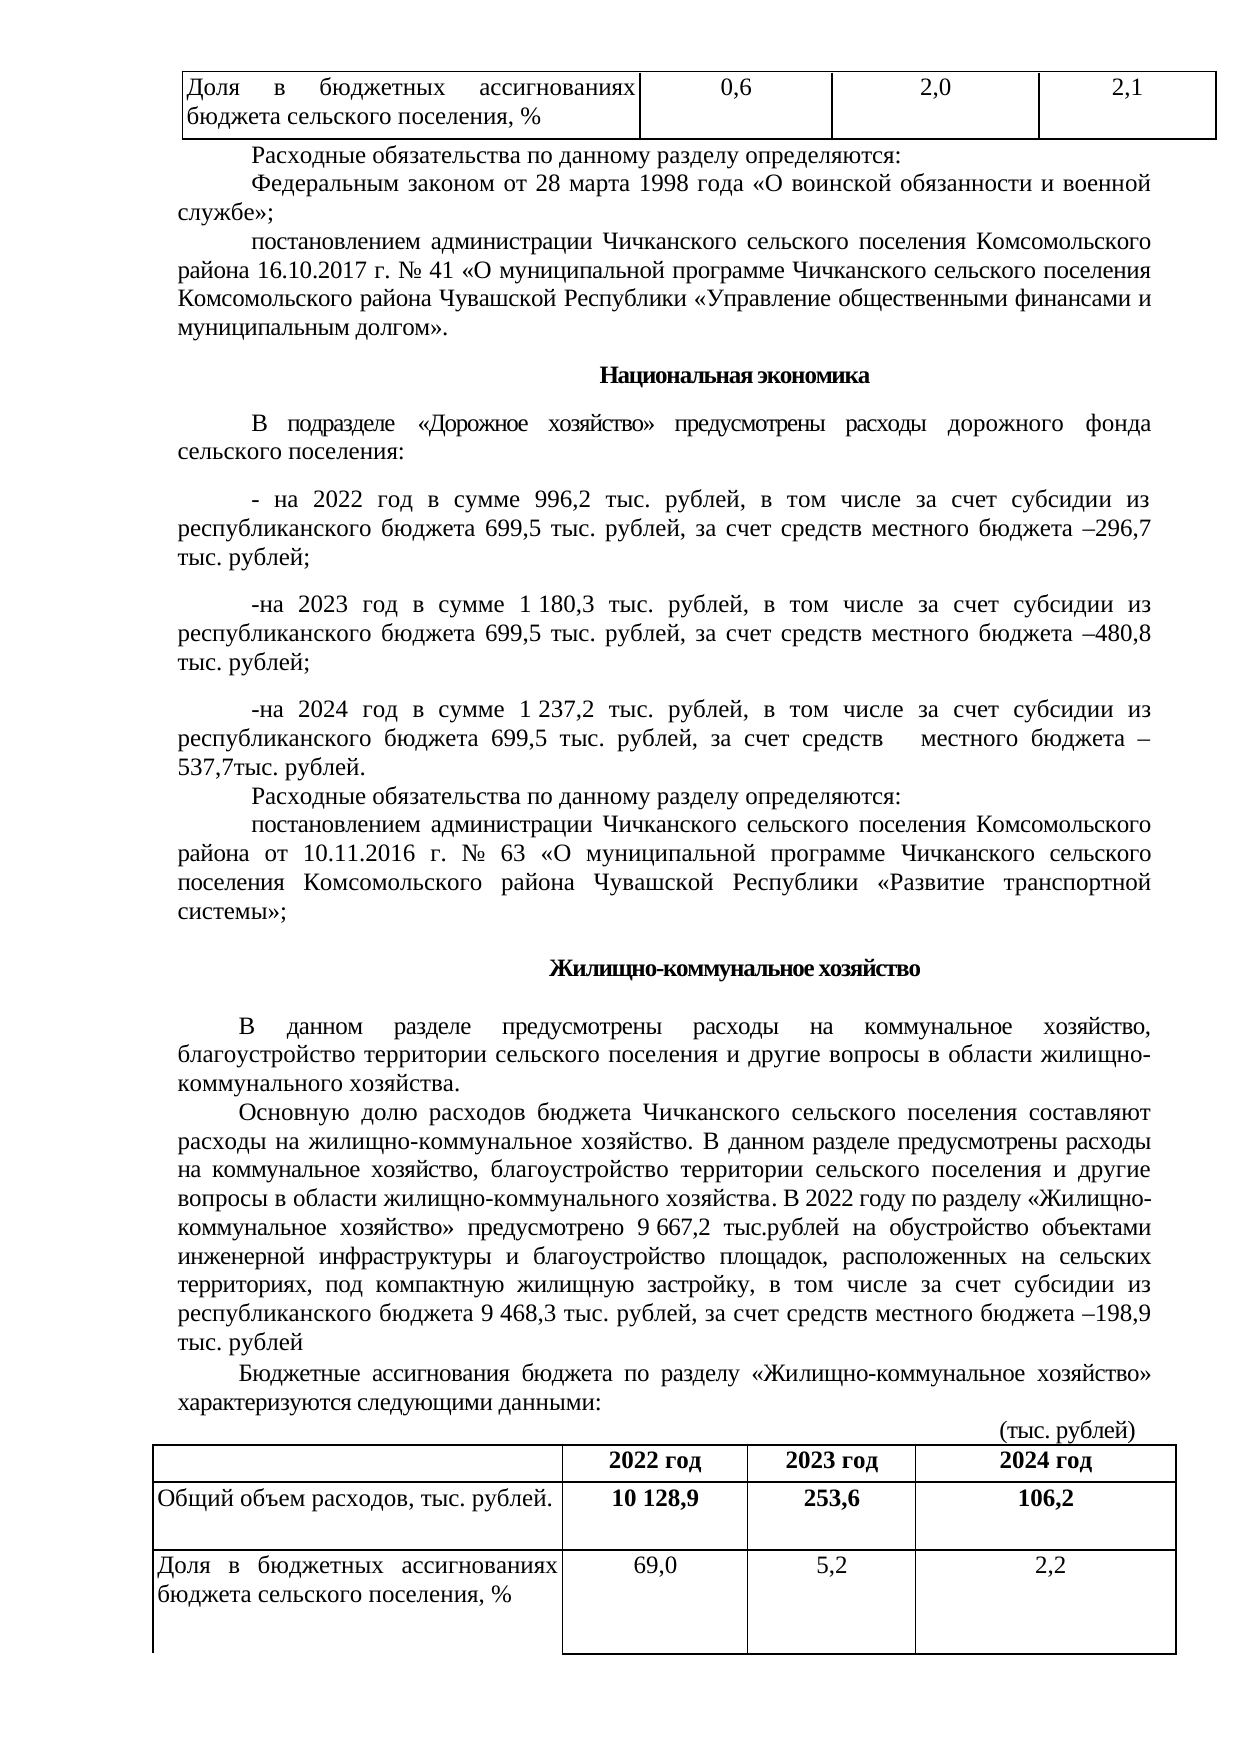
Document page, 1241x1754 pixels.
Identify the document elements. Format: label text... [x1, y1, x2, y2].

subtitle постановлением администрации Чичканского сельского поселения Комсомольского района от 10.11.. № 63 «О муниципальной программе Чичканского сельского поселения Комсомольского района Чувашской Республики «Развитие транспортной системы»; [177, 809, 1152, 924]
text - на 2022 год в сумме 996,2 тыс. рублей, в том числе за счет субсидии из республиканского бюджета 699,5 тыс. рублей, за счет средств местного бюджета –296,7 тыс. рублей; [177, 484, 1152, 570]
text (тыс. рублей) [965, 1415, 1152, 1444]
subtitle постановлением администрации Чичканского сельского поселения Комсомольского района 16.10.2017 г. № 41 «О муниципальной программе Чичканского сельского поселения Комсомольского района Чувашской Республики «Управление общественными финансами и муниципальным долгом». [177, 226, 1152, 341]
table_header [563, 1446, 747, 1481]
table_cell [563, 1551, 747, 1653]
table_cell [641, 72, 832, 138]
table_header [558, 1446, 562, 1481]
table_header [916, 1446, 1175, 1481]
text Федеральным законом от 28 марта 1998 года «О воинской обязанности и военной службе»; [177, 168, 1152, 226]
text В данном разделе предусмотрены расходы на коммунальное хозяйство, благоустройство территории сельского поселения и другие вопросы в области жилищно-коммунального хозяйства. [177, 1011, 1152, 1097]
text Национальная экономика [319, 360, 1152, 389]
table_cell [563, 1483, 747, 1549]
text Расходные обязательства по данному разделу определяются: [177, 781, 1152, 809]
text В подразделе «Дорожное хозяйство» предусмотрены расходы дорожного фонда сельского поселения: [177, 408, 1152, 465]
text Жилищно-коммунальное хозяйство [319, 953, 1152, 982]
text -на 2024 год в сумме 1 237,2 тыс. рублей, в том числе за счет субсидии из республиканского бюджета 699,5 тыс. рублей, за счет средств местного бюджета –537,7тыс. рублей. [177, 694, 1152, 781]
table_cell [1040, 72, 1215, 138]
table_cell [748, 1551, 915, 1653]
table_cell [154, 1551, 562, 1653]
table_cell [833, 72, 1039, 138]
text Бюджетные ассигнования бюджета по разделу «Жилищно-коммунальное хозяйство» характеризуются следующими данными: [177, 1358, 1152, 1415]
text Расходные обязательства по данному разделу определяются: [177, 140, 1152, 168]
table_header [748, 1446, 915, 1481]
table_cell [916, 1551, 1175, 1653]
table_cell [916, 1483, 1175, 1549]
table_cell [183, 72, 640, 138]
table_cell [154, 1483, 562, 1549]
text Основную долю расходов бюджета Чичканского сельского поселения составляют расходы на жилищно-коммунальное хозяйство. В данном разделе предусмотрены расходы на коммунальное хозяйство, благоустройство территории сельского поселения и другие вопросы в области жилищно-коммунального хозяйства. В 2022 году по разделу «Жилищно-коммунальное хозяйство» предусмотрено 9 667,2 тыс.рублей на обустройство объектами инженерной инфраструктуры и благоустройство площадок, расположенных на сельских территориях, под компактную жилищную застройку, в том числе за счет субсидии из республиканского бюджета 9 468,3 тыс. рублей, за счет средств местного бюджета –198,9 тыс. рублей [177, 1097, 1152, 1356]
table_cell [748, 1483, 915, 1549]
text -на 2023 год в сумме 1 180,3 тыс. рублей, в том числе за счет субсидии из республиканского бюджета 699,5 тыс. рублей, за счет средств местного бюджета –480,8 тыс. рублей; [177, 589, 1152, 676]
